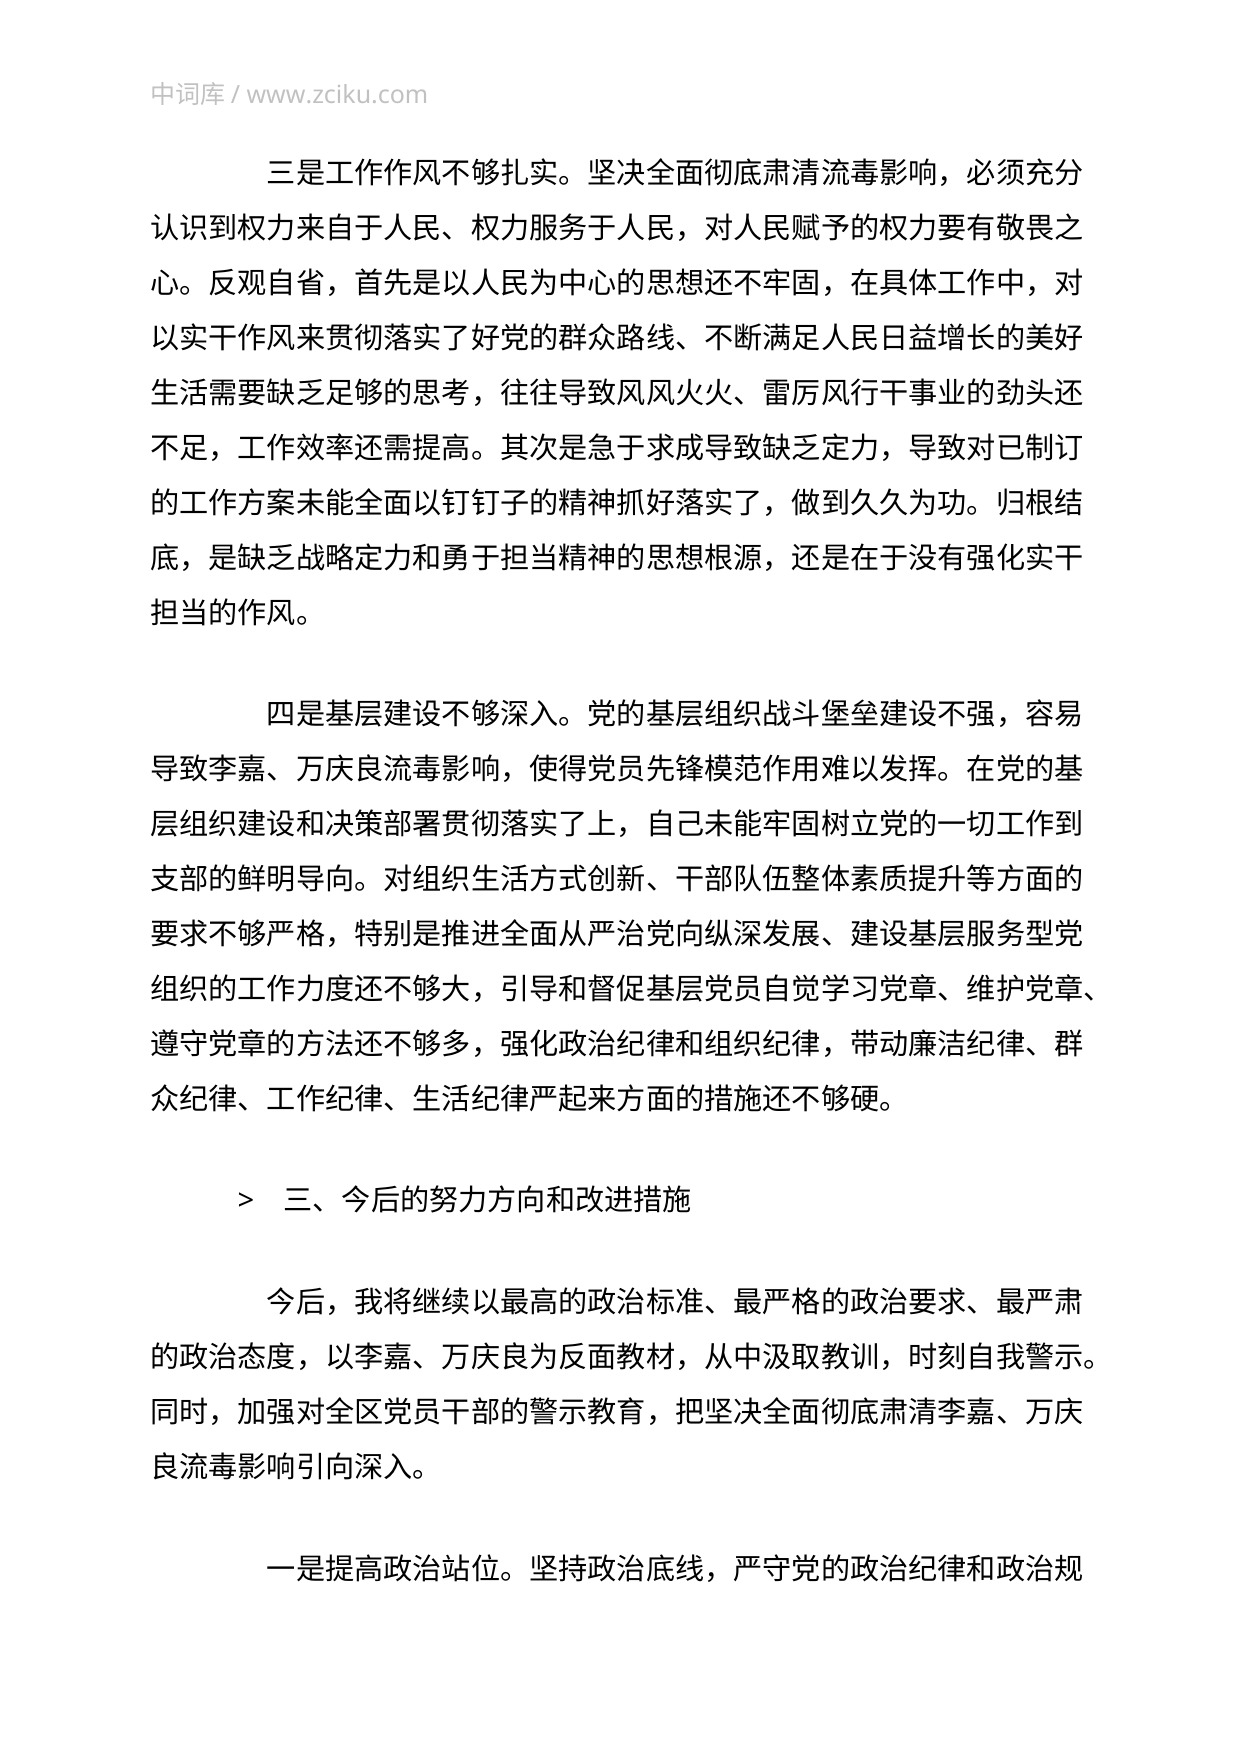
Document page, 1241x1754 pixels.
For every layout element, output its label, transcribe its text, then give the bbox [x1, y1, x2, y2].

text 三是工作作风不够扎实。坚决全面彻底肃清流毒影响，必须充分认识到权力来自于人民、权力服务于人民，对人民赋予的权力要有敬畏之心。反观自省，首先是以人民为中心的思想还不牢固，在具体工作中，对以实干作风来贯彻落实了好党的群众路线、不断满足人民日益增长的美好生活需要缺乏足够的思考，往往导致风风火火、雷厉风行干事业的劲头还不足，工作效率还需提高。其次是急于求成导致缺乏定力，导致对已制订的工作方案未能全面以钉钉子的精神抓好落实了，做到久久为功。归根结底，是缺乏战略定力和勇于担当精神的思想根源，还是在于没有强化实干担当的作风。 [150, 150, 1090, 631]
text 今后，我将继续以最高的政治标准、最严格的政治要求、最严肃的政治态度，以李嘉、万庆良为反面教材，从中汲取教训，时刻自我警示。同时，加强对全区党员干部的警示教育，把坚决全面彻底肃清李嘉、万庆良流毒影响引向深入。 [150, 1279, 1090, 1486]
text 四是基层建设不够深入。党的基层组织战斗堡垒建设不强，容易导致李嘉、万庆良流毒影响，使得党员先锋模范作用难以发挥。在党的基层组织建设和决策部署贯彻落实了上，自己未能牢固树立党的一切工作到支部的鲜明导向。对组织生活方式创新、干部队伍整体素质提升等方面的要求不够严格，特别是推进全面从严治党向纵深发展、建设基层服务型党组织的工作力度还不够大，引导和督促基层党员自觉学习党章、维护党章、遵守党章的方法还不够多，强化政治纪律和组织纪律，带动廉洁纪律、群众纪律、工作纪律、生活纪律严起来方面的措施还不够硬。 [150, 691, 1090, 1117]
text > 三、今后的努力方向和改进措施 [150, 1177, 1090, 1219]
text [150, 1545, 1090, 1588]
